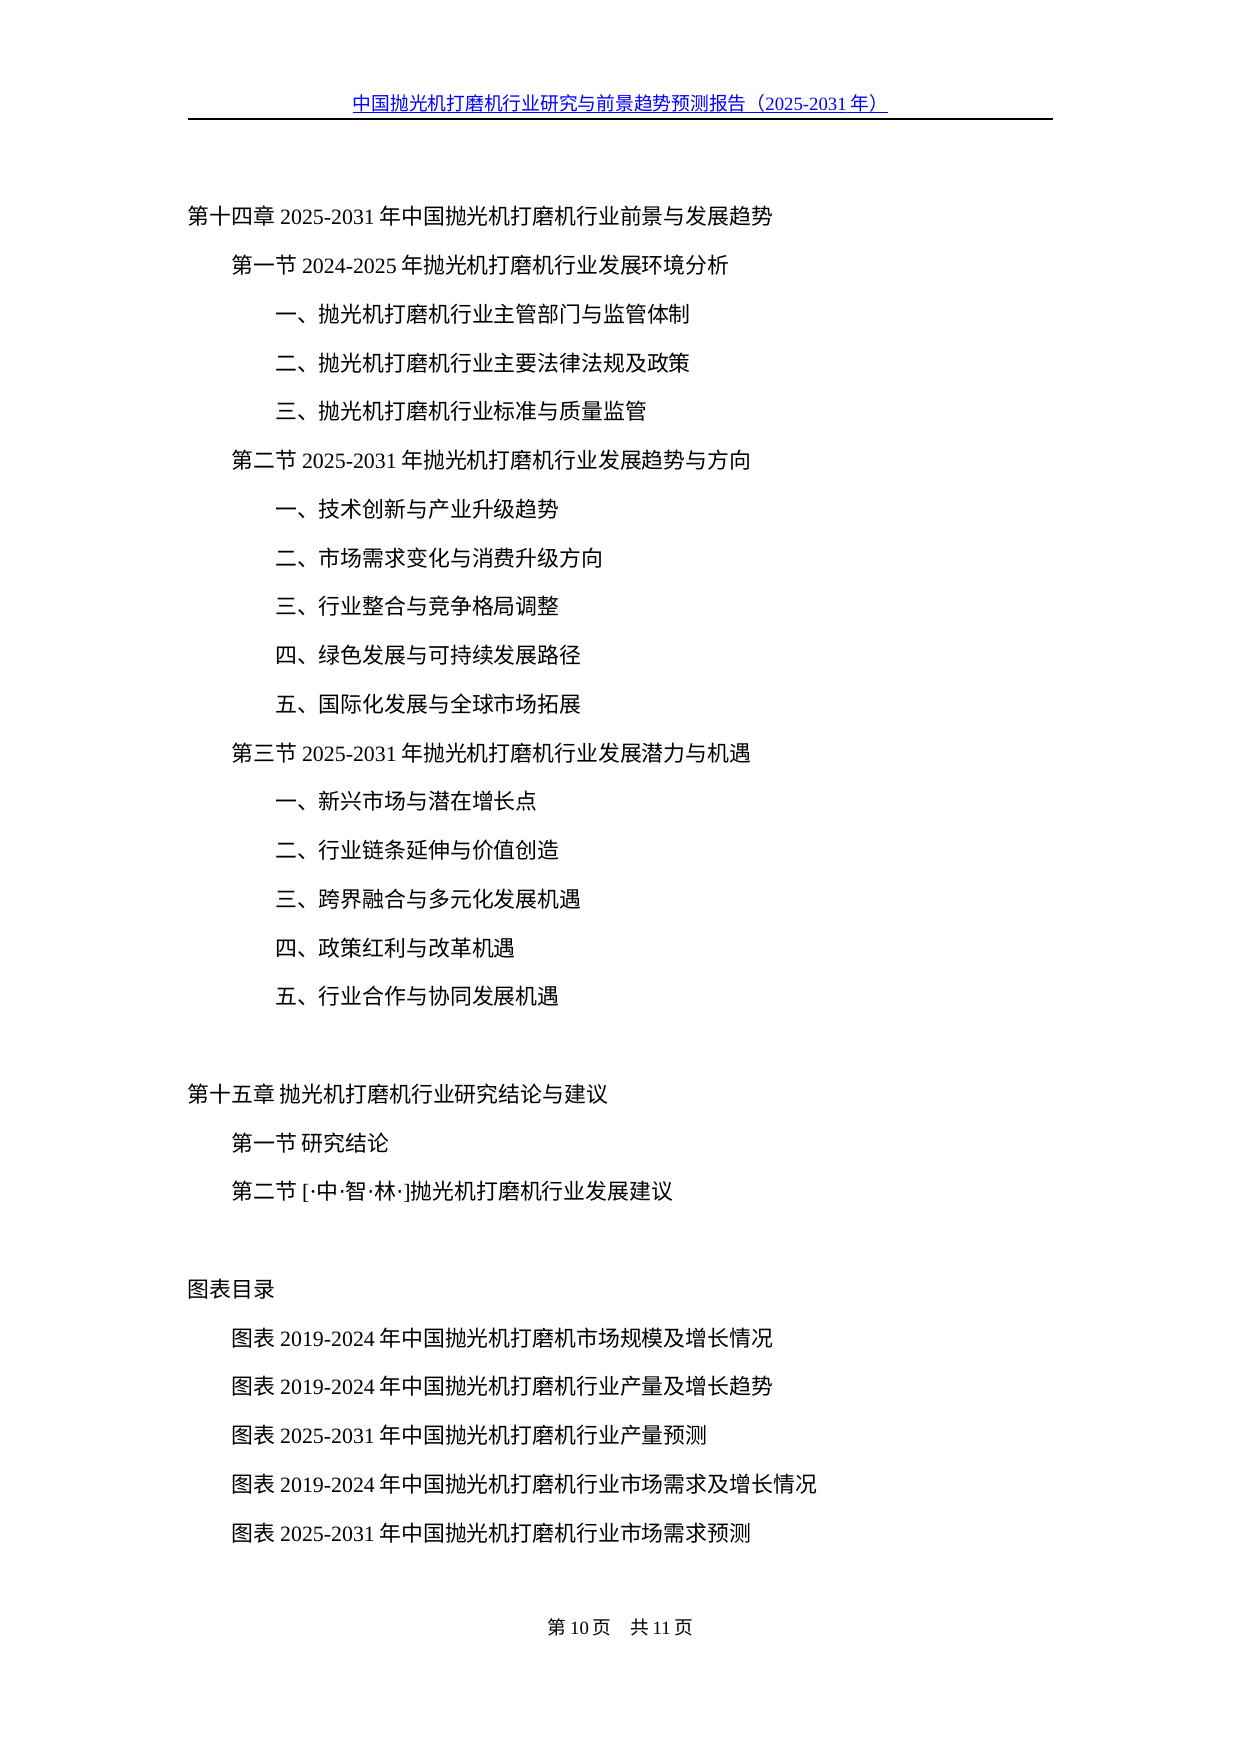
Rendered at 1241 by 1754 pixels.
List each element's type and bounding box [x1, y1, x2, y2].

text [187, 150, 1053, 1548]
